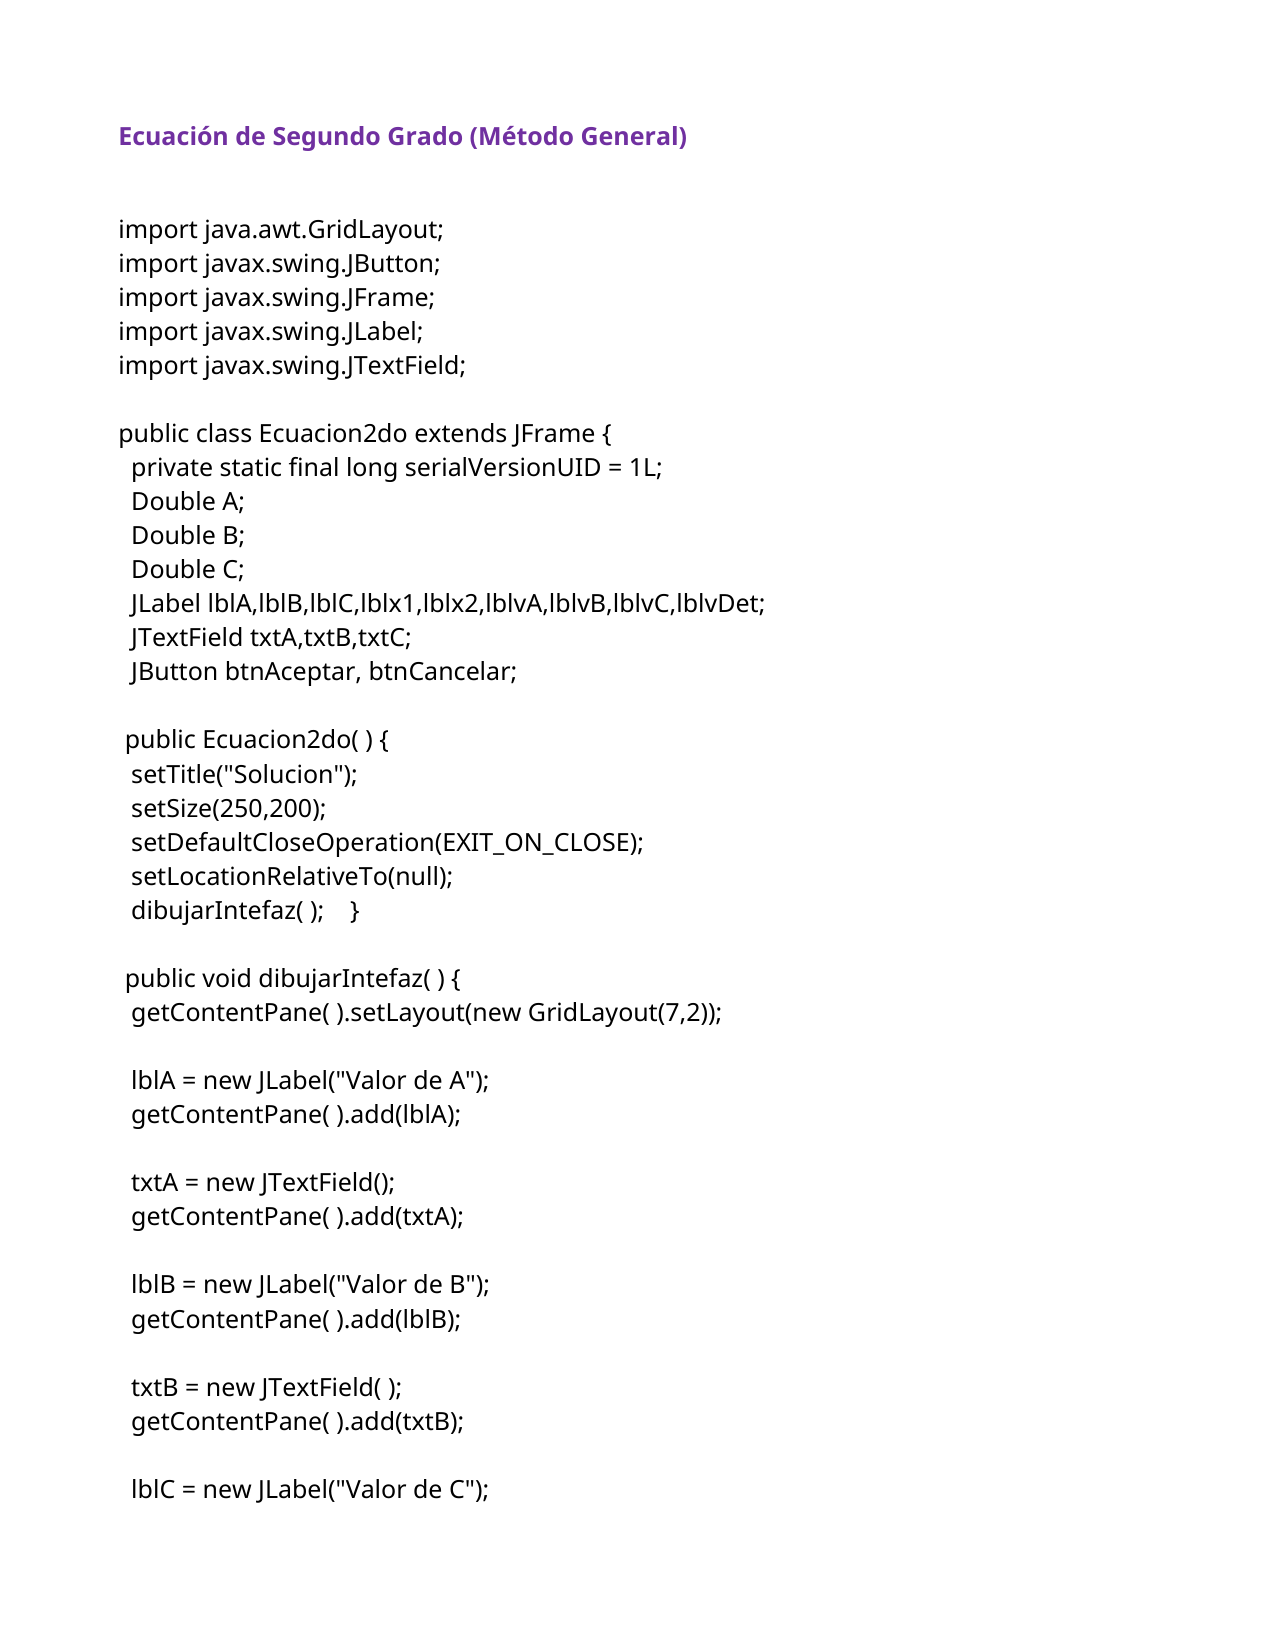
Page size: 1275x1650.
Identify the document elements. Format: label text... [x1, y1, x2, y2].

text Ecuación de Segundo Grado (Método General) [118, 118, 1157, 152]
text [118, 177, 1157, 1506]
